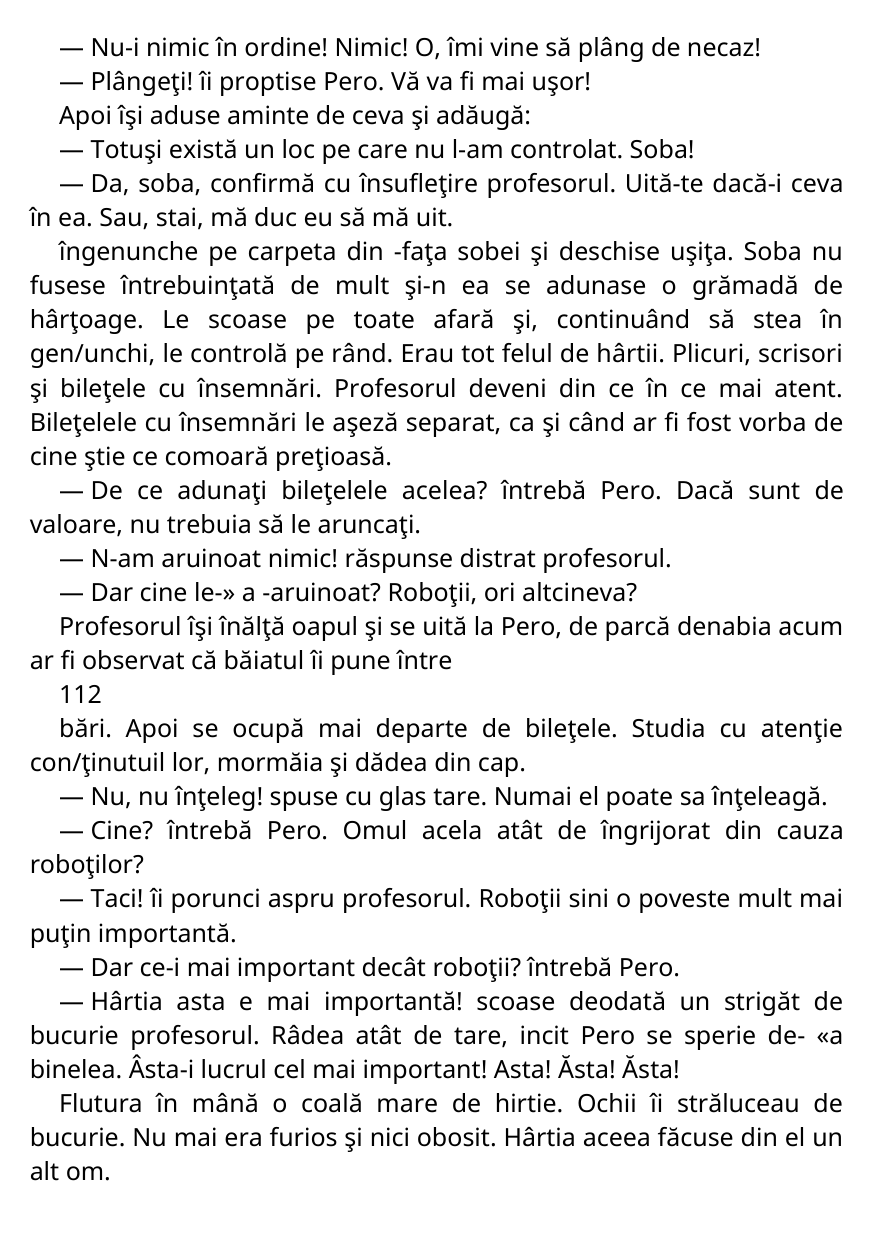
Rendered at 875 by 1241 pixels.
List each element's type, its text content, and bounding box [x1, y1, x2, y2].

text îngenunche pe carpeta din -faţa sobei şi deschise uşiţa. Soba nu fusese întrebuinţată de mult şi-n ea se adunase o grămadă de hârţoage. Le scoase pe toate afară şi, continuând să stea în gen/unchi, le controlă pe rând. Erau tot felul de hârtii. Plicuri, scrisori şi bileţele cu însemnări. Profesorul deveni din ce în ce mai atent. Bileţelele cu însemnări le aşeză separat, ca şi când ar fi fost vorba de cine ştie ce comoară preţioasă. [29, 234, 844, 472]
text — Totuşi există un loc pe care nu l-am controlat. Soba! [29, 132, 844, 166]
text — Cine? întrebă Pero. Omul acela atât de îngrijorat din cauza roboţilor? [29, 813, 844, 881]
text 112 [29, 677, 844, 711]
text — De ce adunaţi bileţelele acelea? întrebă Pero. Dacă sunt de valoare, nu trebuia să le aruncaţi. [29, 472, 844, 541]
text — Hârtia asta e mai importantă! scoase deodată un strigăt de bucurie profesorul. Râdea atât de tare, incit Pero se sperie de- «a binelea. Âsta-i lucrul cel mai important! Asta! Ăsta! Ăsta! [29, 983, 844, 1086]
text Flutura în mână o coală mare de hirtie. Ochii îi străluceau de bucurie. Nu mai era furios şi nici obosit. Hârtia aceea făcuse din el un alt om. [29, 1086, 844, 1188]
text Apoi îşi aduse aminte de ceva şi adăugă: [29, 98, 844, 132]
text — Dar cine le-» a -aruinoat? Roboţii, ori altcineva? [29, 574, 844, 609]
text — Nu-i nimic în ordine! Nimic! O, îmi vine să plâng de necaz! [29, 29, 844, 64]
text — Dar ce-i mai important decât roboţii? întrebă Pero. [29, 949, 844, 983]
text Profesorul îşi înălţă oapul şi se uită la Pero, de parcă denabia acum ar fi observat că băiatul îi pune între [29, 609, 844, 677]
text — N-am aruinoat nimic! răspunse distrat profesorul. [29, 541, 844, 574]
text bări. Apoi se ocupă mai departe de bileţele. Studia cu atenţie con/ţinutuil lor, mormăia şi dădea din cap. [29, 711, 844, 779]
text — Taci! îi porunci aspru profesorul. Roboţii sini o poveste mult mai puţin importantă. [29, 881, 844, 949]
text — Plângeţi! îi proptise Pero. Vă va fi mai uşor! [29, 64, 844, 98]
text — Da, soba, confirmă cu însufleţire profesorul. Uită-te dacă-i ceva în ea. Sau, stai, mă duc eu să mă uit. [29, 166, 844, 234]
text — Nu, nu înţeleg! spuse cu glas tare. Numai el poate sa înţeleagă. [29, 779, 844, 813]
